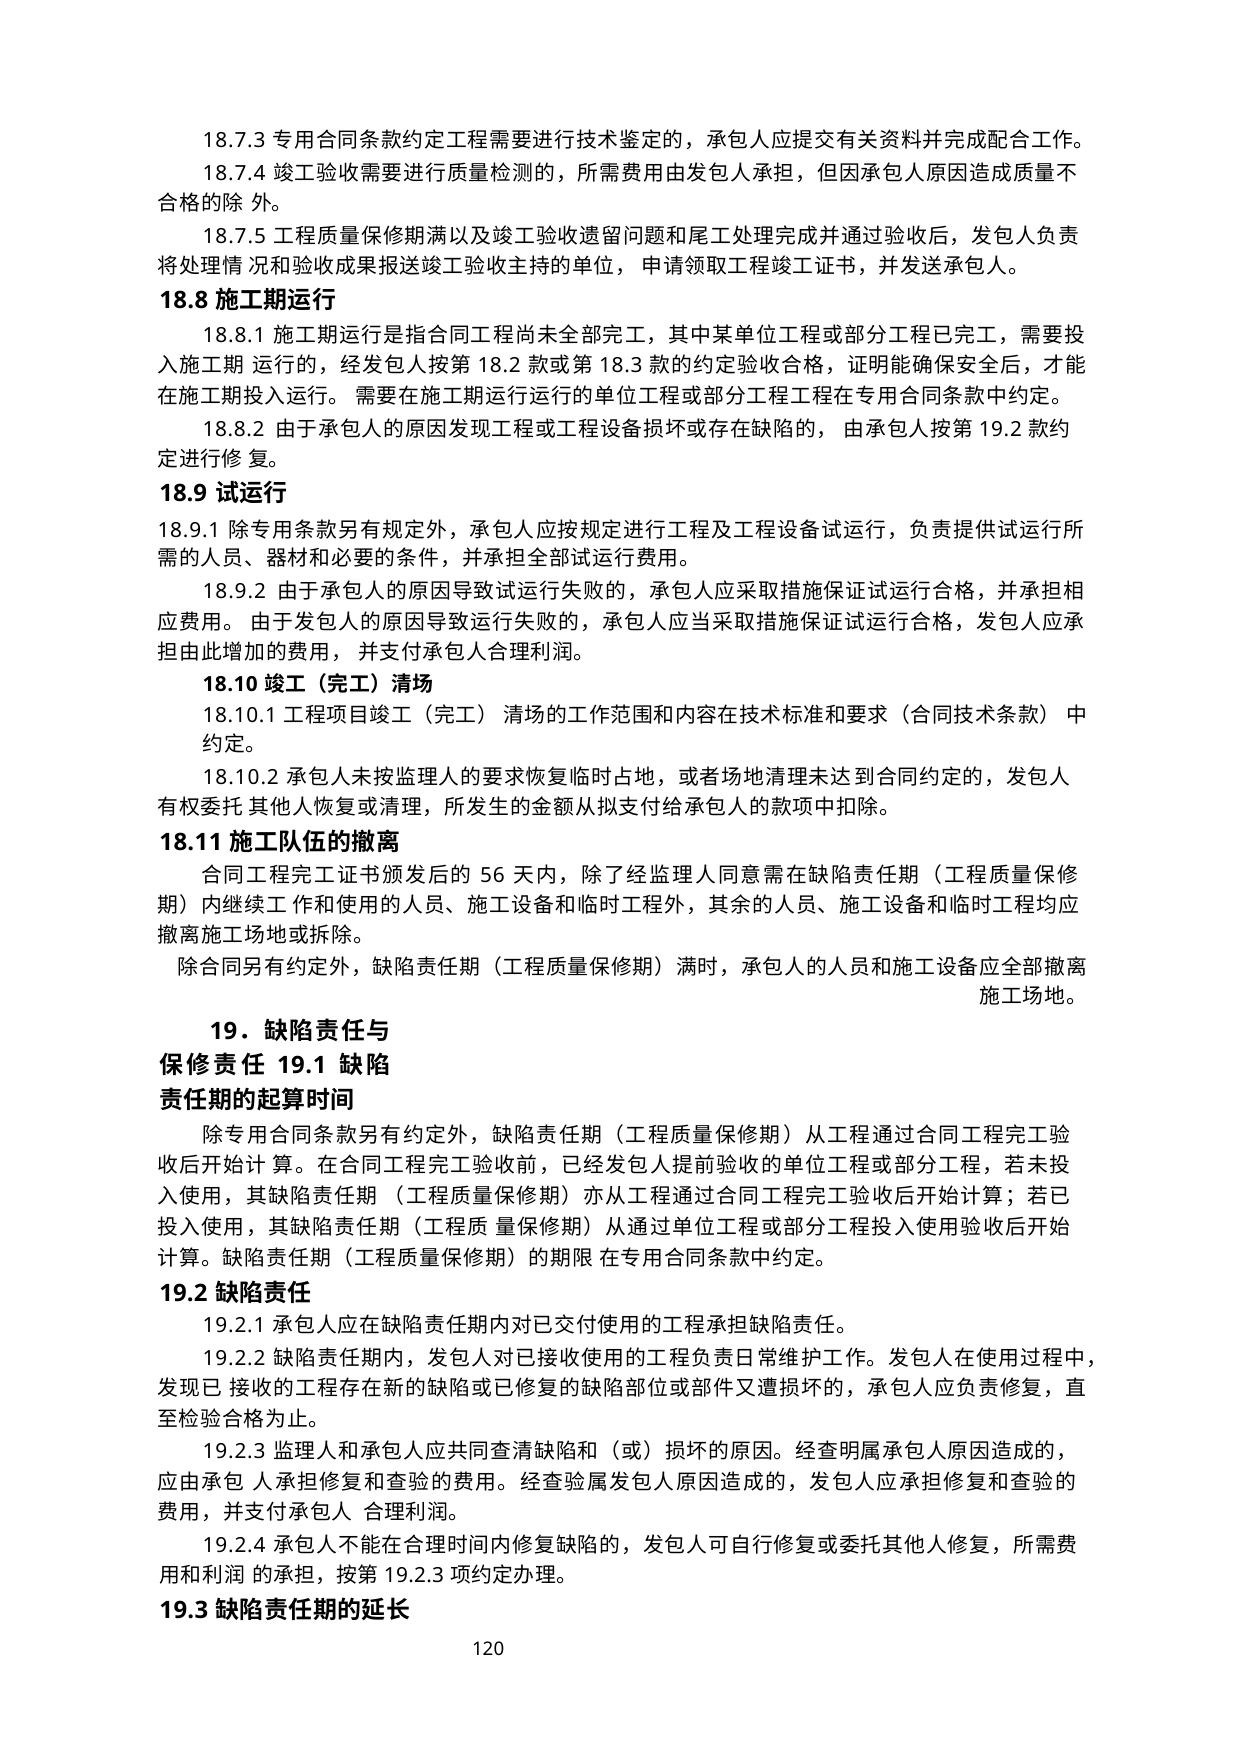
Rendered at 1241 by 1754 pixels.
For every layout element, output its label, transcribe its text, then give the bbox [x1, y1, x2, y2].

text 18.11 施工队伍的撤离 [159, 823, 1087, 857]
text 18.10.2 承包人未按监理人的要求恢复临时占地，或者场地清理未达到合同约定的，发包人有权委托 其他人恢复或清理，所发生的金额从拟支付给承包人的款项中扣除。 [157, 760, 1071, 820]
text 18.8.2 由于承包人的原因发现工程或工程设备损坏或存在缺陷的， 由承包人按第 19.2 款约定进行修 复。 [158, 412, 1070, 472]
text 18.7.3 专用合同条款约定工程需要进行技术鉴定的，承包人应提交有关资料并完成配合工作。 [202, 124, 1087, 153]
text 18.8 施工期运行 [159, 283, 1087, 316]
text 除合同另有约定外，缺陷责任期（工程质量保修期）满时，承包人的人员和施工设备应全部撤离施工场地。 [157, 952, 1087, 1009]
text 18.9.2 由于承包人的原因导致试运行失败的，承包人应采取措施保证试运行合格，并承担相应费用。 由于发包人的原因导致运行失败的，承包人应当采取措施保证试运行合格，发包人应承担由此增加的费用， 并支付承包人合理利润。 [158, 574, 1085, 666]
text 合同工程完工证书颁发后的 56 天内，除了经监理人同意需在缺陷责任期（工程质量保修期）内继续工 作和使用的人员、施工设备和临时工程外，其余的人员、施工设备和临时工程均应撤离施工场地或拆除。 [157, 859, 1079, 949]
text 18.7.4 竣工验收需要进行质量检测的，所需费用由发包人承担，但因承包人原因造成质量不合格的除 外。 [158, 156, 1079, 217]
text 19.2.2 缺陷责任期内，发包人对已接收使用的工程负责日常维护工作。发包人在使用过程中，发现已 接收的工程存在新的缺陷或已修复的缺陷部位或部件又遭损坏的，承包人应负责修复，直至检验合格为止。 [157, 1341, 1087, 1432]
text 19.2.3 监理人和承包人应共同查清缺陷和（或）损坏的原因。经查明属承包人原因造成的，应由承包 人承担修复和查验的费用。经查验属发包人原因造成的，发包人应承担修复和查验的费用，并支付承包人 合理利润。 [157, 1434, 1079, 1526]
text 19.3 缺陷责任期的延长 [159, 1592, 1087, 1625]
text 19．缺陷责任与保修责任 19.1 缺陷责任期的起算时间 [159, 1012, 391, 1115]
text 19.2.1 承包人应在缺陷责任期内对已交付使用的工程承担缺陷责任。 [202, 1310, 1087, 1339]
text 18.8.1 施工期运行是指合同工程尚未全部完工，其中某单位工程或部分工程已完工，需要投入施工期 运行的，经发包人按第 18.2 款或第 18.3 款的约定验收合格，证明能确保安全后，才能在施工期投入运行。 需要在施工期运行运行的单位工程或部分工程工程在专用合同条款中约定。 [157, 318, 1087, 409]
text 18.7.5 工程质量保修期满以及竣工验收遗留问题和尾工处理完成并通过验收后，发包人负责将处理情 况和验收成果报送竣工验收主持的单位， 申请领取工程竣工证书，并发送承包人。 [157, 219, 1080, 279]
text 18.10 竣工（完工）清场 [202, 668, 1087, 697]
text 18.9 试运行 [159, 475, 1087, 508]
text 19.2.4 承包人不能在合理时间内修复缺陷的，发包人可自行修复或委托其他人修复，所需费用和利润 的承担，按第 19.2.3 项约定办理。 [159, 1528, 1080, 1589]
text 除专用合同条款另有约定外，缺陷责任期（工程质量保修期）从工程通过合同工程完工验收后开始计 算。在合同工程完工验收前，已经发包人提前验收的单位工程或部分工程，若未投入使用，其缺陷责任期 （工程质量保修期）亦从工程通过合同工程完工验收后开始计算；若已投入使用，其缺陷责任期（工程质 量保修期）从通过单位工程或部分工程投入使用验收后开始计算。缺陷责任期（工程质量保修期）的期限 在专用合同条款中约定。 [157, 1118, 1071, 1271]
text 19.2 缺陷责任 [159, 1275, 1087, 1307]
text 18.9.1 除专用条款另有规定外，承包人应按规定进行工程及工程设备试运行，负责提供试运行所需的人员、器材和必要的条件，并承担全部试运行费用。 [157, 515, 1087, 572]
text 18.10.1 工程项目竣工（完工） 清场的工作范围和内容在技术标准和要求（合同技术条款） 中约定。 [202, 700, 1087, 757]
